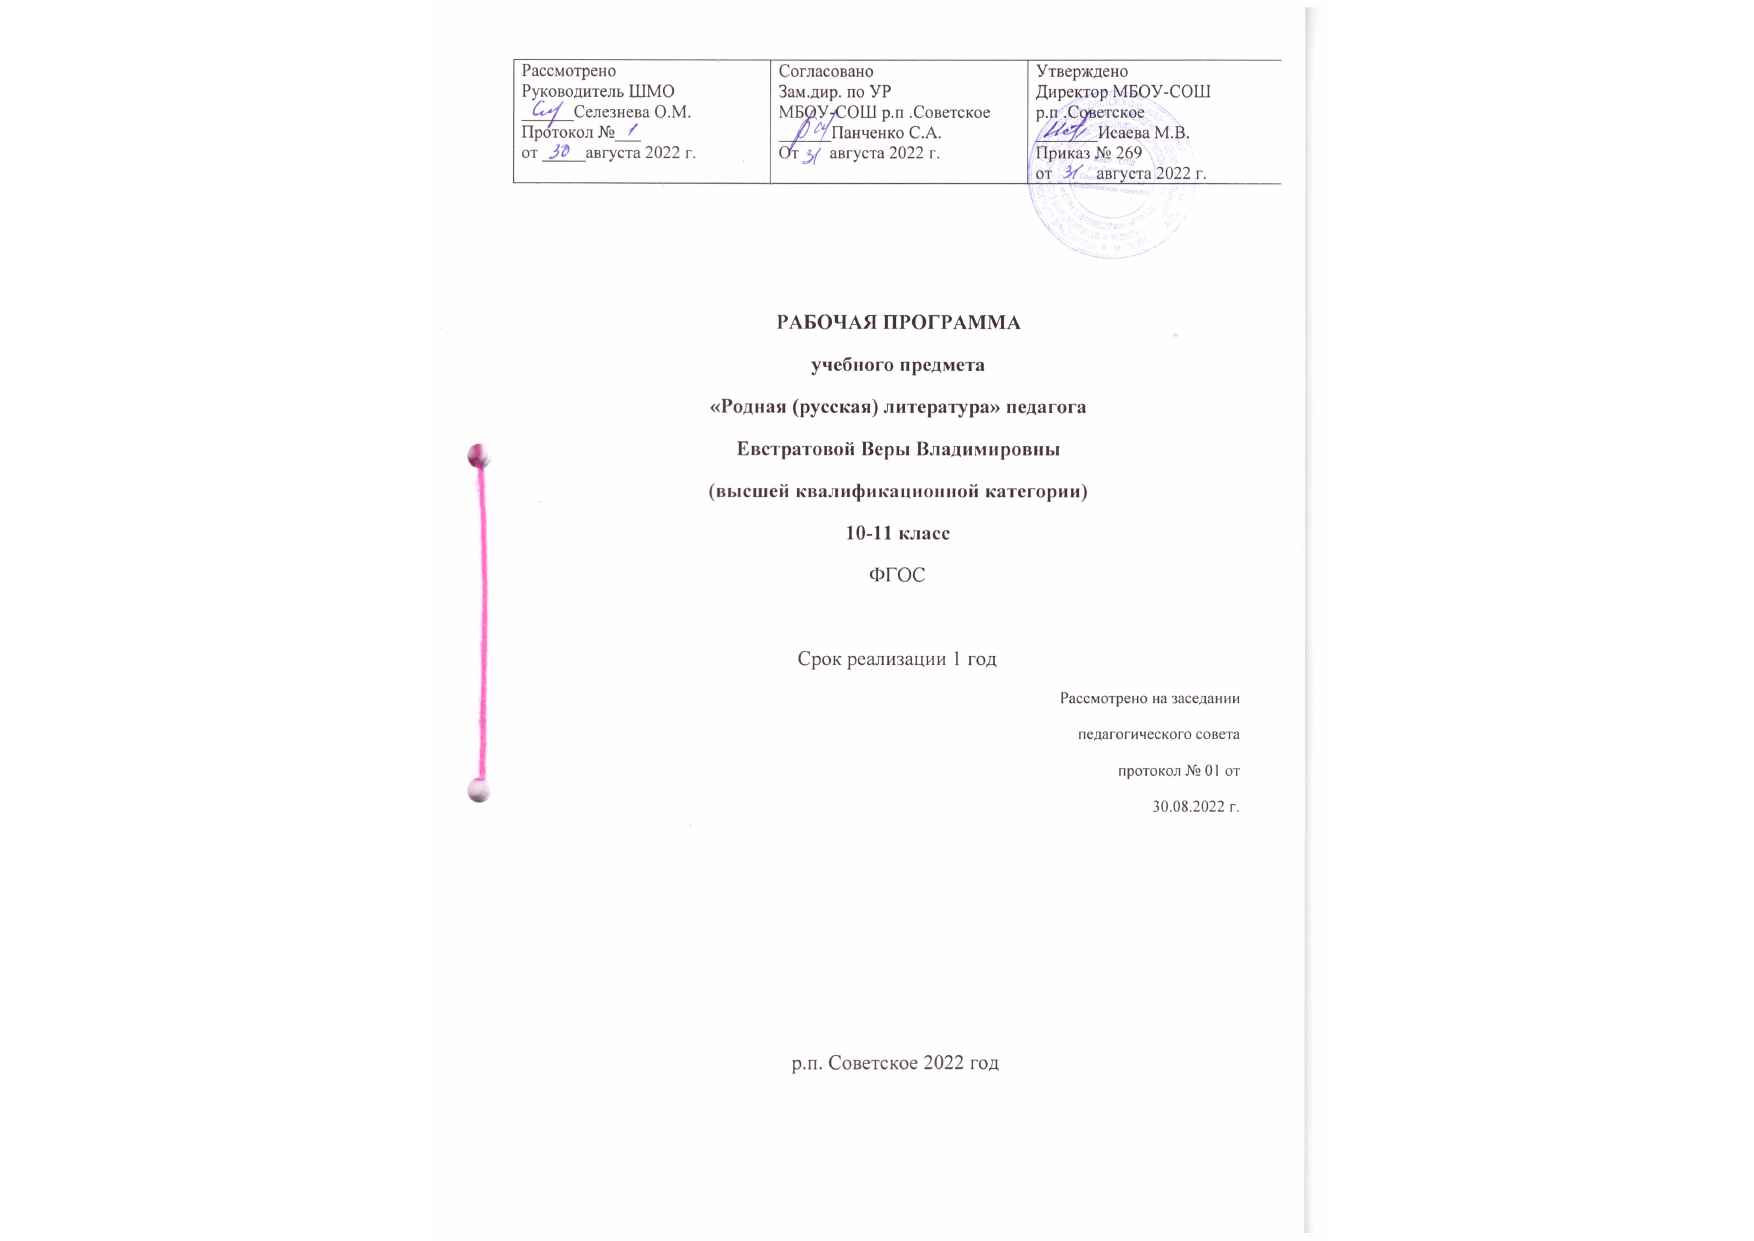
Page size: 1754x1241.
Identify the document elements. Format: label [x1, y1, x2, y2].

picture [426, 0, 1328, 1241]
